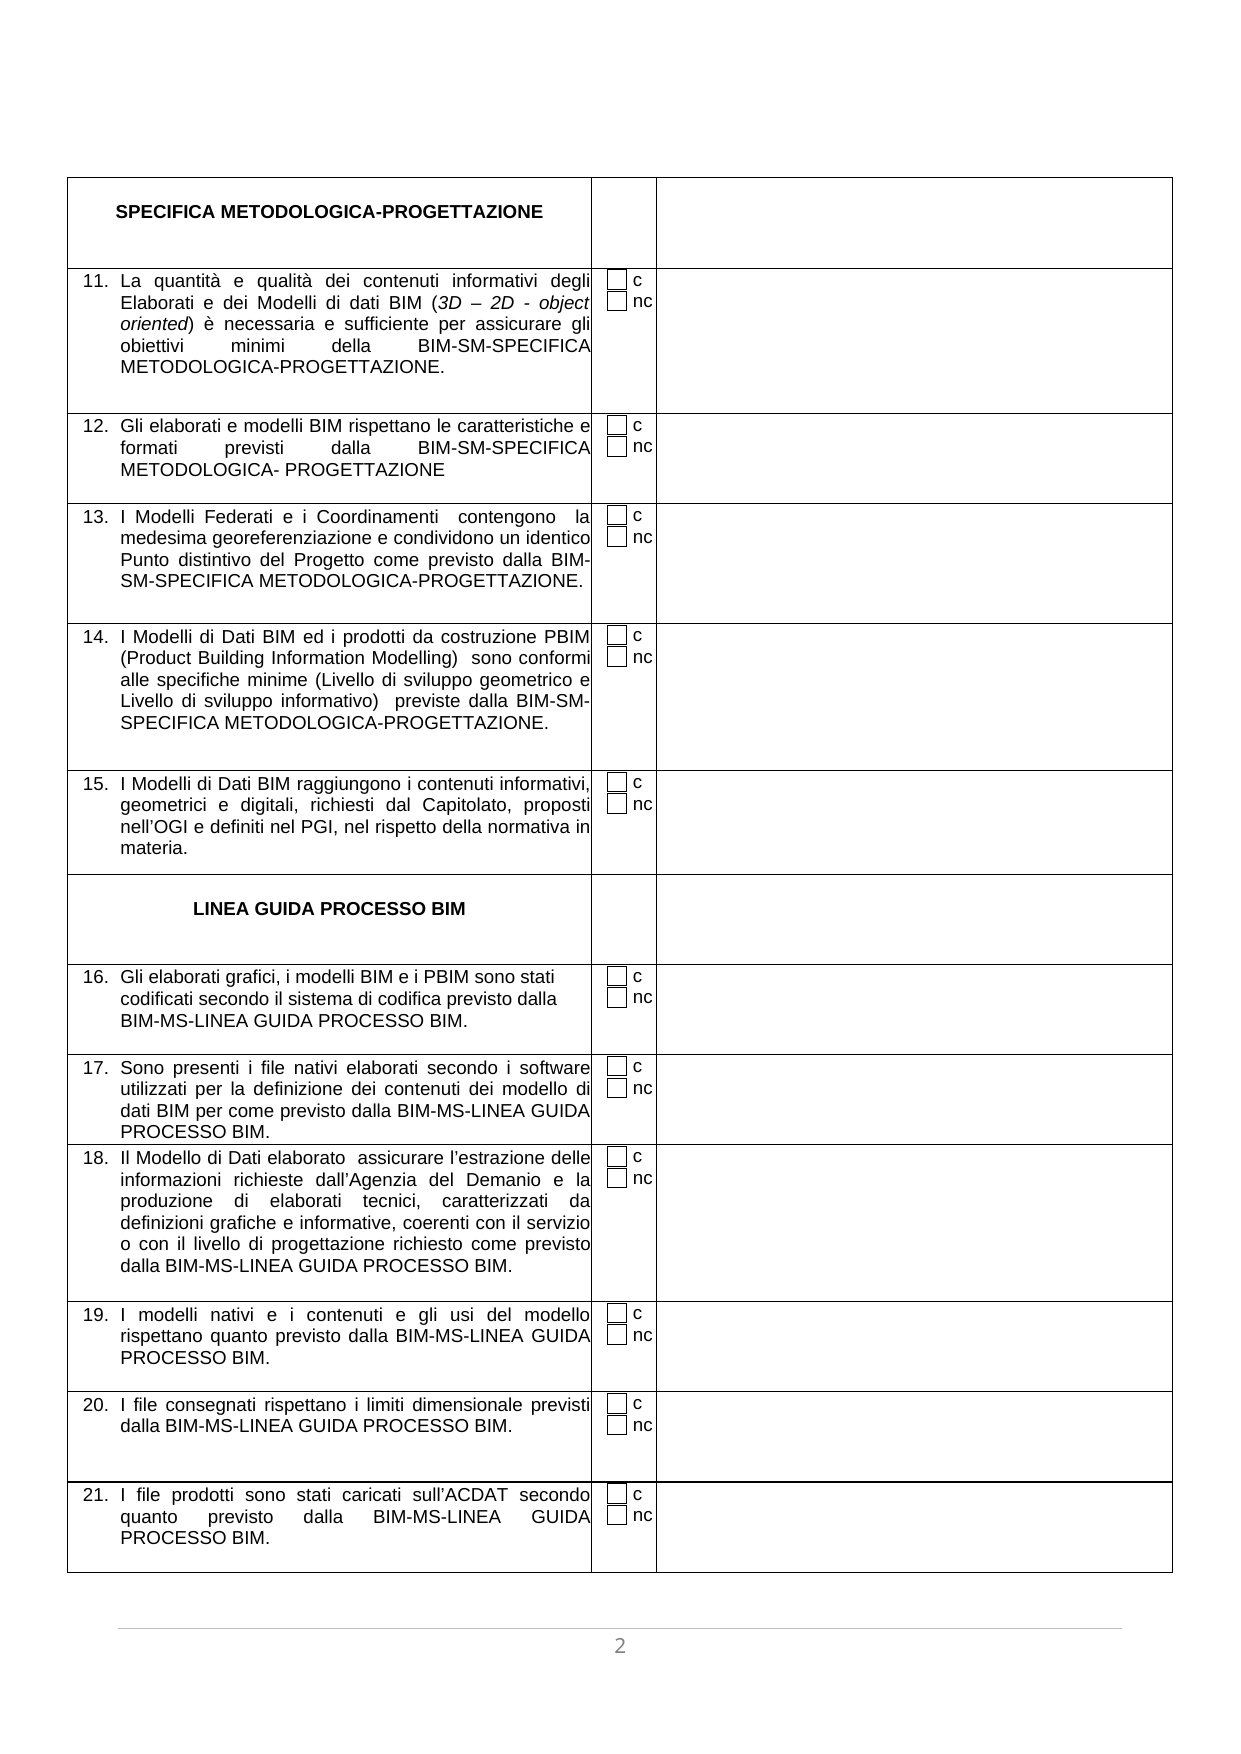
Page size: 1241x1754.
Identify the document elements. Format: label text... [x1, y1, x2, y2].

table_cell I file consegnati rispettano i limiti dimensionale previsti dalla BIM-MS-LINEA GUIDA PROCESSO BIM. [68, 1392, 591, 1481]
table_cell [657, 1055, 1172, 1144]
table_cell I Modelli di Dati BIM ed i prodotti da costruzione PBIM (Product Building Information Modelling) sono conformi alle specifiche minime (Livello di sviluppo geometrico e Livello di sviluppo informativo) previste dalla BIM-SM-SPECIFICA METODOLOGICA-PROGETTAZIONE. [68, 624, 591, 770]
table_cell c nc [592, 1302, 656, 1391]
table_cell Il Modello di Dati elaborato assicurare l’estrazione delle informazioni richieste dall’Agenzia del Demanio e la produzione di elaborati tecnici, caratterizzati da definizioni grafiche e informative, coerenti con il servizio o con il livello di progettazione richiesto come previsto dalla BIM-MS-LINEA GUIDA PROCESSO BIM. [68, 1145, 591, 1301]
table_cell [657, 504, 1172, 623]
table_cell Gli elaborati grafici, i modelli BIM e i PBIM sono stati codificati secondo il sistema di codifica previsto dalla BIM-MS-LINEA GUIDA PROCESSO BIM. [68, 965, 591, 1054]
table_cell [68, 1483, 591, 1572]
table_cell I Modelli Federati e i Coordinamenti contengono la medesima georeferenziazione e condividono un identico Punto distintivo del Progetto come previsto dalla BIM-SM-SPECIFICA METODOLOGICA-PROGETTAZIONE. [68, 504, 591, 623]
table_cell [657, 178, 1172, 267]
table_cell [592, 875, 656, 964]
table_cell Gli elaborati e modelli BIM rispettano le caratteristiche e formati previsti dalla BIM-SM-SPECIFICA METODOLOGICA- PROGETTAZIONE [68, 414, 591, 503]
table_cell LINEA GUIDA PROCESSO BIM [68, 875, 591, 964]
table_cell [657, 771, 1172, 873]
table_cell c nc [592, 269, 656, 413]
table_cell c nc [592, 965, 656, 1054]
table_cell c nc [592, 1145, 656, 1301]
table_cell [657, 1392, 1172, 1481]
table_cell SPECIFICA METODOLOGICA-PROGETTAZIONE [68, 178, 591, 267]
table_cell [657, 1145, 1172, 1301]
table_cell [592, 178, 656, 267]
table_cell [657, 269, 1172, 413]
table_cell [657, 1483, 1172, 1572]
table_cell Sono presenti i file nativi elaborati secondo i software utilizzati per la definizione dei contenuti dei modello di dati BIM per come previsto dalla BIM-MS-LINEA GUIDA PROCESSO BIM. [68, 1055, 591, 1144]
table_cell c nc [592, 504, 656, 623]
table_cell [657, 624, 1172, 770]
table_cell c nc [592, 624, 656, 770]
table_cell c nc [592, 1055, 656, 1144]
table_cell I modelli nativi e i contenuti e gli usi del modello rispettano quanto previsto dalla BIM-MS-LINEA GUIDA PROCESSO BIM. [68, 1302, 591, 1391]
table_cell c nc [592, 1483, 656, 1572]
table_cell [657, 875, 1172, 964]
table_cell La quantità e qualità dei contenuti informativi degli Elaborati e dei Modelli di dati BIM (3D – 2D - object oriented) è necessaria e sufficiente per assicurare gli obiettivi minimi della BIM-SM-SPECIFICA METODOLOGICA-PROGETTAZIONE. [68, 269, 591, 413]
table_cell [657, 1302, 1172, 1391]
table_cell c nc [592, 1392, 656, 1481]
table_cell c nc [592, 414, 656, 503]
table_cell [657, 965, 1172, 1054]
table_cell I Modelli di Dati BIM raggiungono i contenuti informativi, geometrici e digitali, richiesti dal Capitolato, proposti nell’OGI e definiti nel PGI, nel rispetto della normativa in materia. [68, 771, 591, 873]
table_cell c nc [592, 771, 656, 873]
table_cell [657, 414, 1172, 503]
